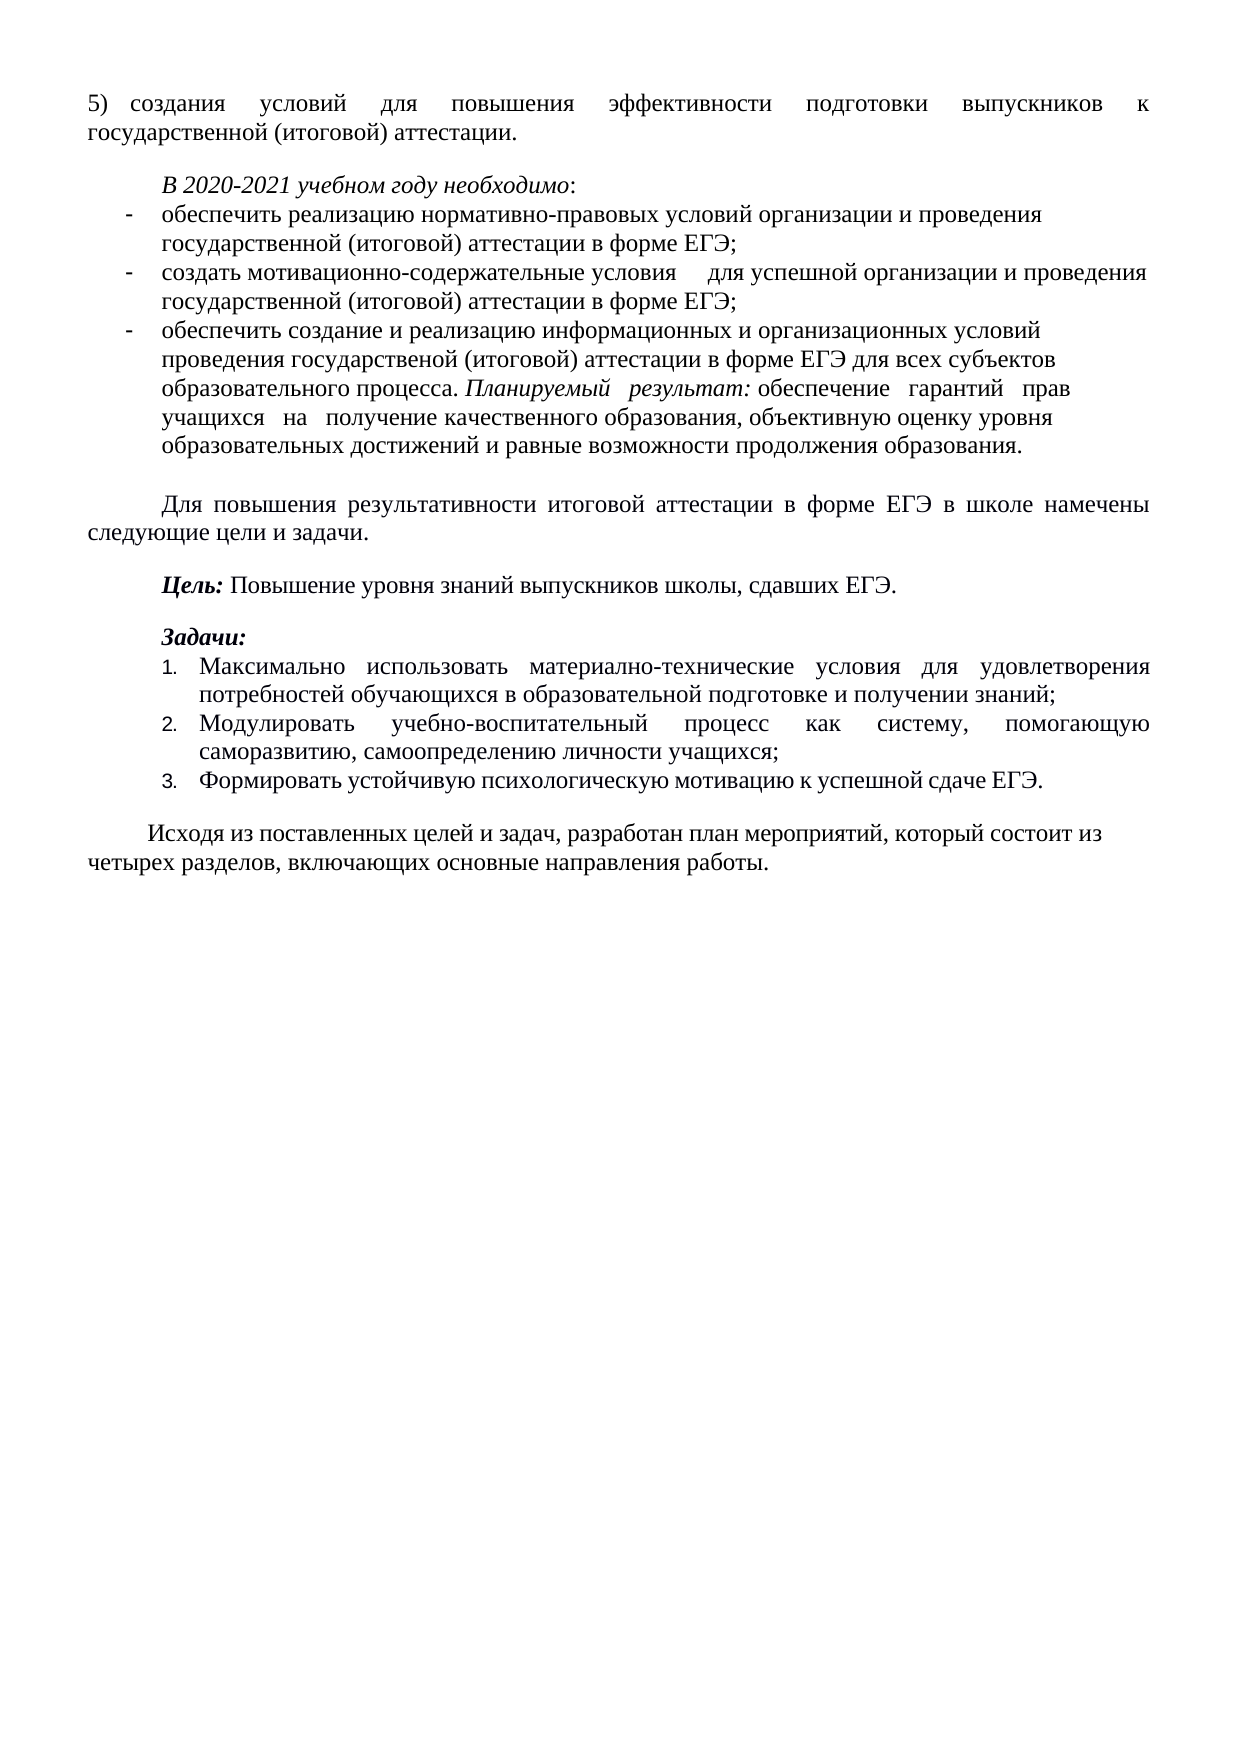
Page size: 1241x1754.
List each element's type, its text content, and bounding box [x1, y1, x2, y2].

list Модулировать учебно-воспитательный процесс как систему, помогающую саморазвитию, самоопределению личности учащихся; [161, 708, 1150, 766]
text 5) создания условий для повышения эффективности подготовки выпускников к государственной (итоговой) аттестации. [87, 89, 1150, 146]
list Максимально использовать материално-технические условия для удовлетворения потребностей обучающихся в образовательной подготовке и получении знаний; [161, 651, 1150, 708]
list обеспечить реализацию нормативно-правовых условий организации и проведения государственной (итоговой) аттестации в форме ЕГЭ; [125, 199, 1151, 257]
list создать мотивационно-содержательные условия для успешной организации и проведения государственной (итоговой) аттестации в форме ЕГЭ; [125, 257, 1151, 315]
text Исходя из поставленных целей и задач, разработан план мероприятий, который состоит из четырех разделов, включающих основные направления работы. [87, 818, 1107, 876]
text Цель: Повышение уровня знаний выпускников школы, сдавших ЕГЭ. [161, 570, 1019, 599]
list обеспечить создание и реализацию информационных и организационных условий проведения государственой (итоговой) аттестации в форме ЕГЭ для всех субъектов образовательного процесса. Планируемый результат: обеспечение гарантий прав учащихся на получение качественного образования, объективную оценку уровня образовательных достижений и равные возможности продолжения образования. [125, 315, 1151, 460]
text Задачи: [161, 623, 1019, 651]
text В 2020-2021 учебном году необходимо: [161, 170, 1151, 199]
list Формировать устойчивую психологическую мотивацию к успешной сдаче ЕГЭ. [161, 766, 1151, 794]
text Для повышения результативности итоговой аттестации в форме ЕГЭ в школе намечены следующие цели и задачи. [87, 489, 1150, 546]
